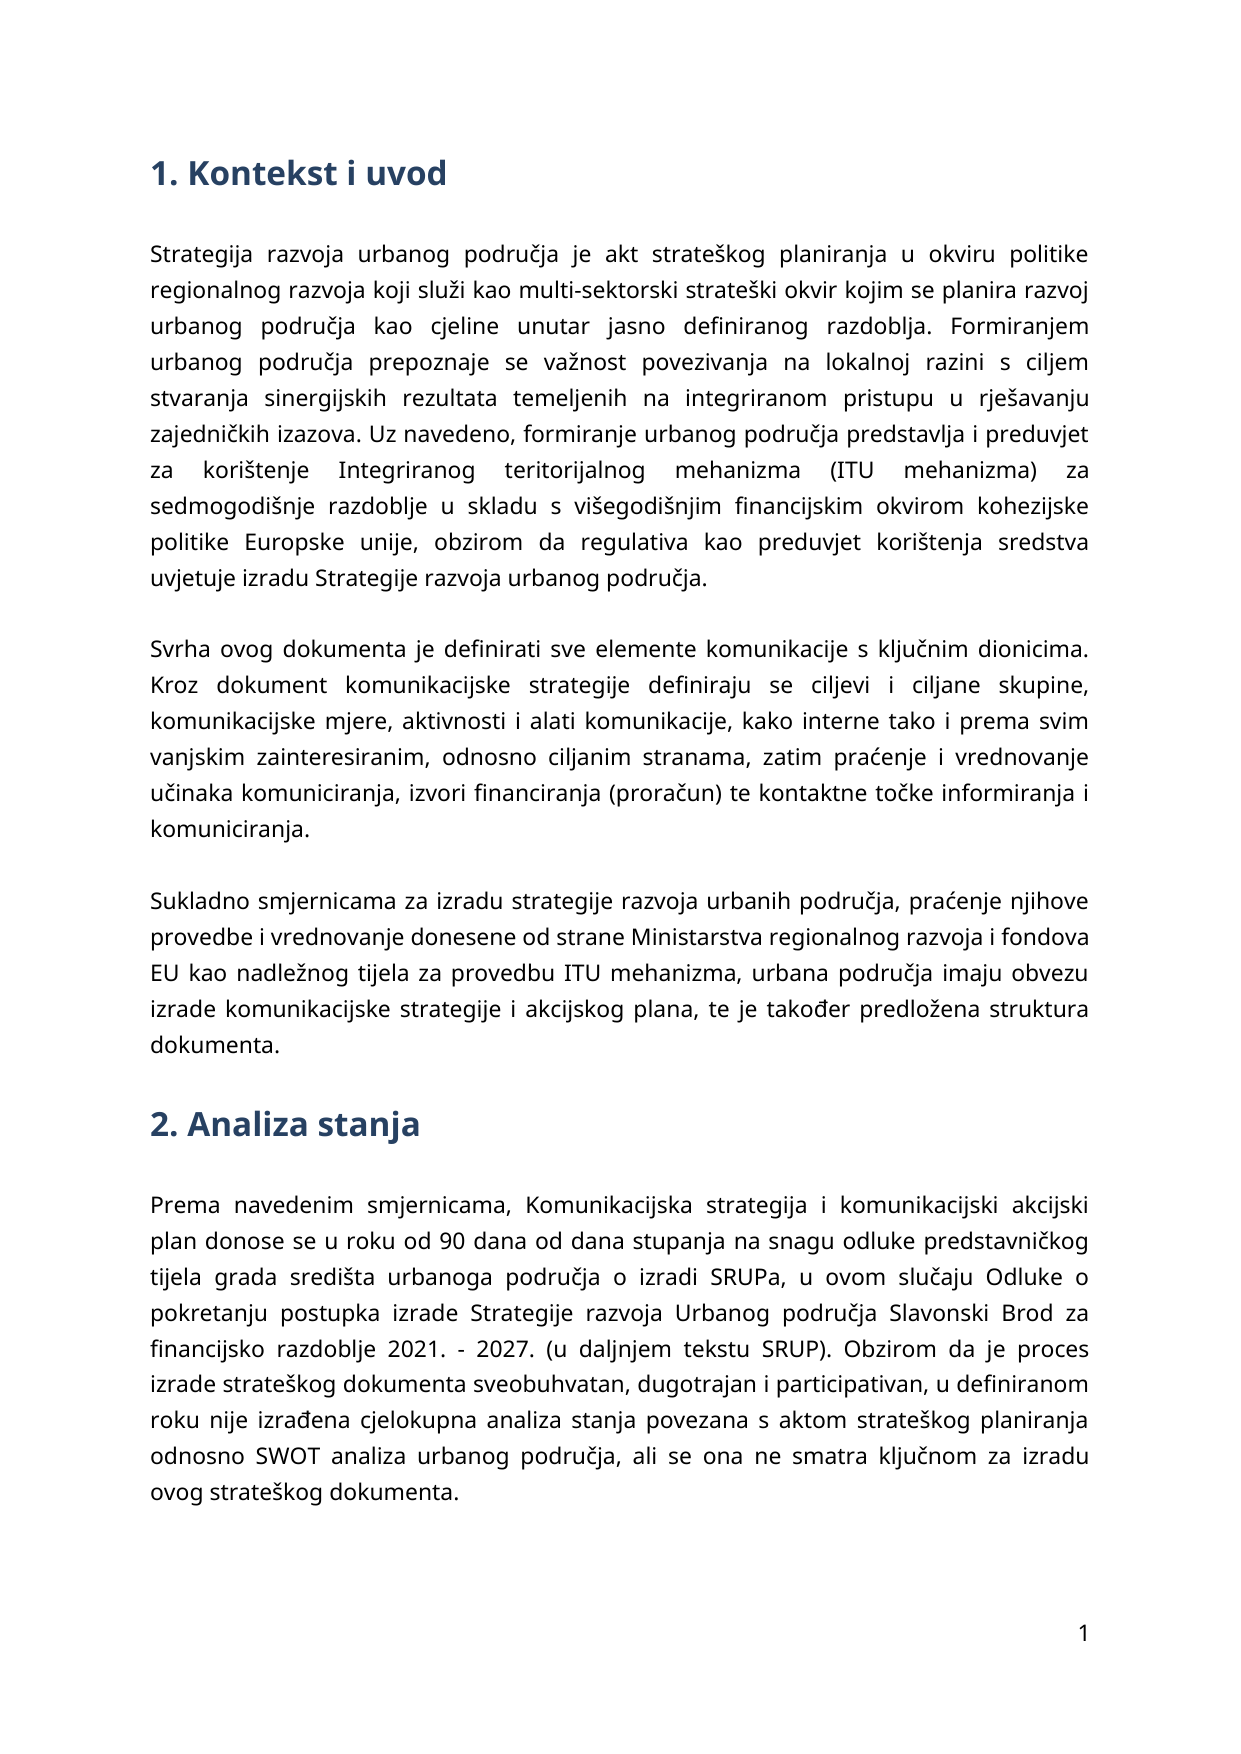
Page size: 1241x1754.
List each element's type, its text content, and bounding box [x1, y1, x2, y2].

text Strategija razvoja urbanog područja je akt strateškog planiranja u okviru politike regionalnog razvoja koji služi kao multi-sektorski strateški okvir kojim se planira razvoj urbanog područja kao cjeline unutar jasno definiranog razdoblja. Formiranjem urbanog područja prepoznaje se važnost povezivanja na lokalnoj razini s ciljem stvaranja sinergijskih rezultata temeljenih na integriranom pristupu u rješavanju zajedničkih izazova. Uz navedeno, formiranje urbanog područja predstavlja i preduvjet za korištenje Integriranog teritorijalnog mehanizma (ITU mehanizma) za sedmogodišnje razdoblje u skladu s višegodišnjim financijskim okvirom kohezijske politike Europske unije, obzirom da regulativa kao preduvjet korištenja sredstva uvjetuje izradu Strategije razvoja urbanog područja. [150, 238, 1090, 593]
subtitle 1. Kontekst i uvod [150, 150, 1090, 195]
text Sukladno smjernicama za izradu strategije razvoja urbanih područja, praćenje njihove provedbe i vrednovanje donesene od strane Ministarstva regionalnog razvoja i fondova EU kao nadležnog tijela za provedbu ITU mehanizma, urbana područja imaju obvezu izrade komunikacijske strategije i akcijskog plana, te je također predložena struktura dokumenta. [150, 885, 1090, 1060]
text Prema navedenim smjernicama, Komunikacijska strategija i komunikacijski akcijski plan donose se u roku od 90 dana od dana stupanja na snagu odluke predstavničkog tijela grada središta urbanoga područja o izradi SRUPa, u ovom slučaju Odluke o pokretanju postupka izrade Strategije razvoja Urbanog područja Slavonski Brod za financijsko razdoblje 2021. - 2027. (u daljnjem tekstu SRUP). Obzirom da je proces izrade strateškog dokumenta sveobuhvatan, dugotrajan i participativan, u definiranom roku nije izrađena cjelokupna analiza stanja povezana s aktom strateškog planiranja odnosno SWOT analiza urbanog područja, ali se ona ne smatra ključnom za izradu ovog strateškog dokumenta. [150, 1189, 1090, 1507]
subtitle 2. Analiza stanja [150, 1101, 1090, 1146]
text Svrha ovog dokumenta je definirati sve elemente komunikacije s ključnim dionicima. Kroz dokument komunikacijske strategije definiraju se ciljevi i ciljane skupine, komunikacijske mjere, aktivnosti i alati komunikacije, kako interne tako i prema svim vanjskim zainteresiranim, odnosno ciljanim stranama, zatim praćenje i vrednovanje učinaka komuniciranja, izvori financiranja (proračun) te kontaktne točke informiranja i komuniciranja. [150, 633, 1090, 844]
